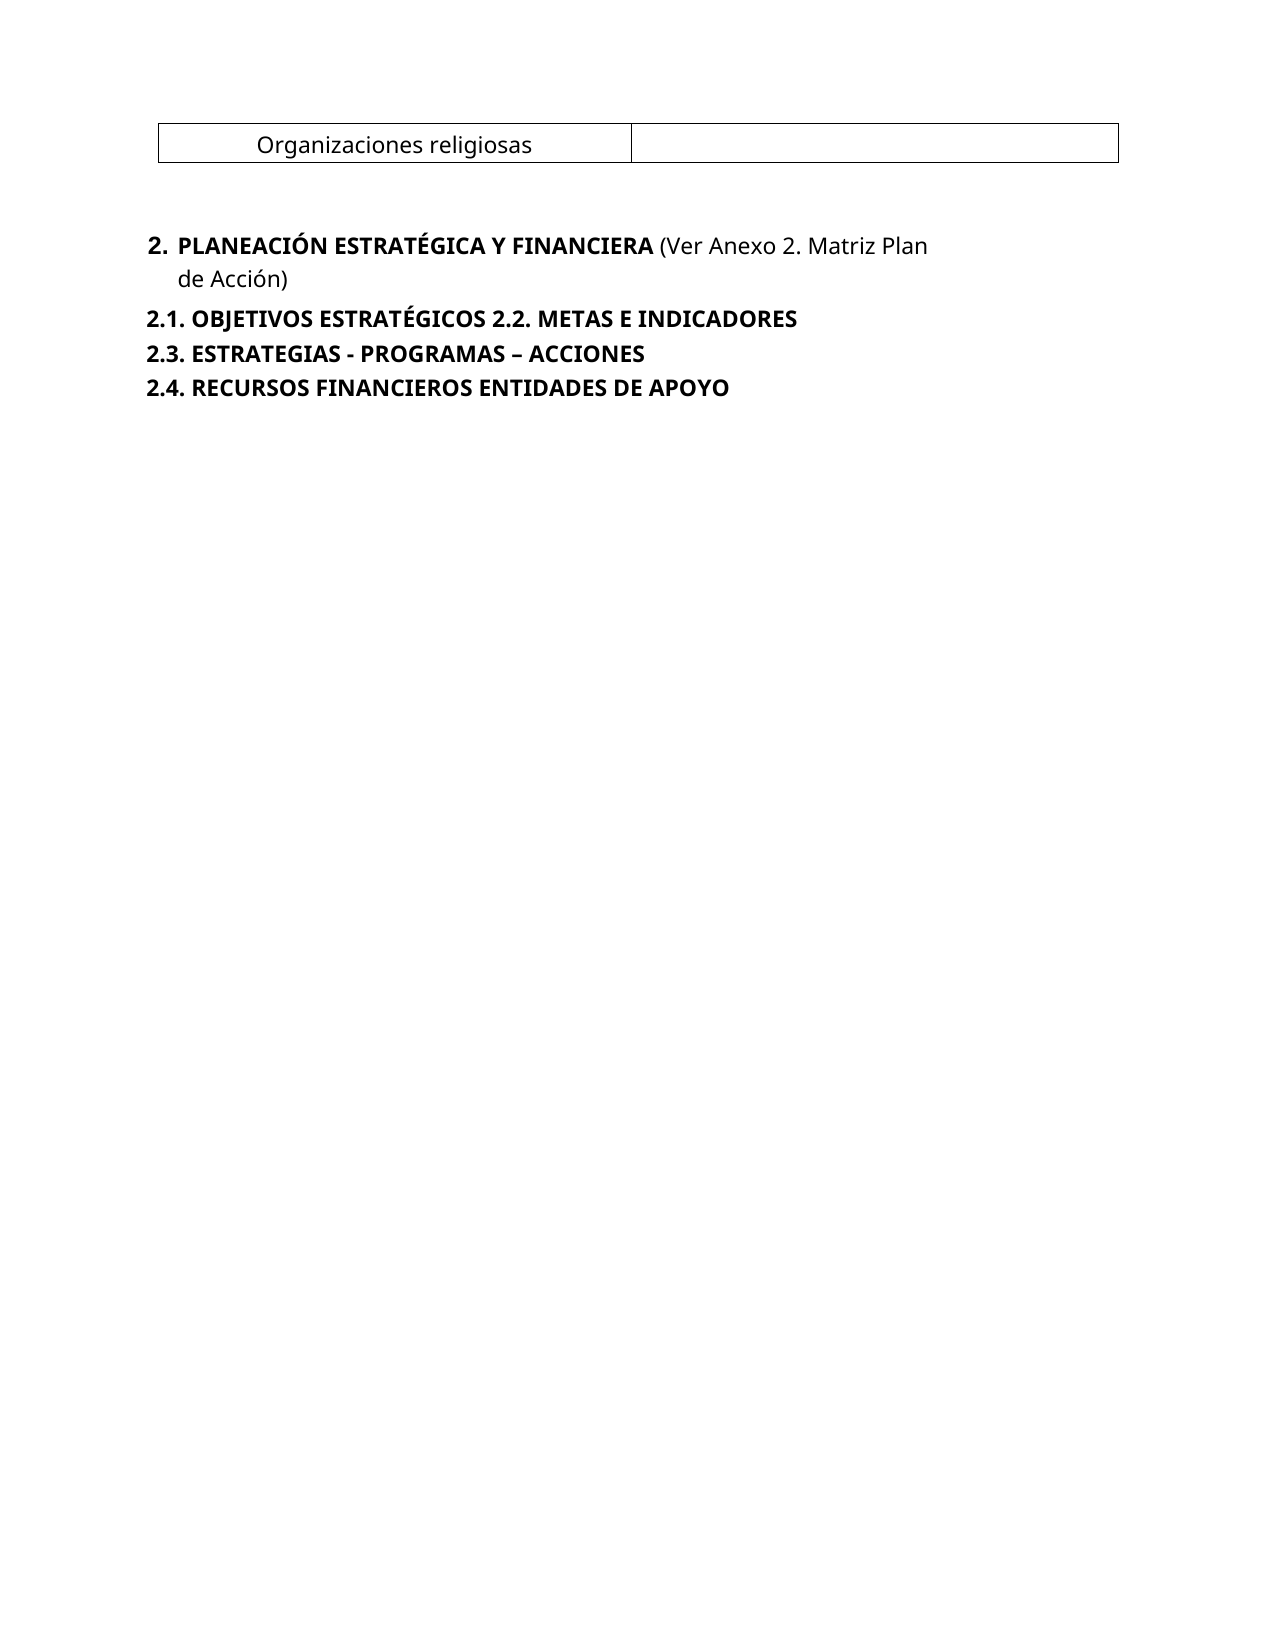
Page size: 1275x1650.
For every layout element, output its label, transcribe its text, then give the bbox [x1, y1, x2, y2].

list PLANEACIÓN ESTRATÉGICA Y FINANCIERA (Ver Anexo 2. Matriz Plan de Acción) [148, 230, 958, 295]
text 2.1. OBJETIVOS ESTRATÉGICOS 2.2. METAS E INDICADORES [146, 303, 958, 335]
table_cell [632, 124, 1118, 162]
text 2.3. ESTRATEGIAS - PROGRAMAS – ACCIONES [146, 337, 958, 369]
text 2.4. RECURSOS FINANCIEROS ENTIDADES DE APOYO [146, 372, 958, 403]
table_cell Organizaciones religiosas [159, 124, 631, 162]
